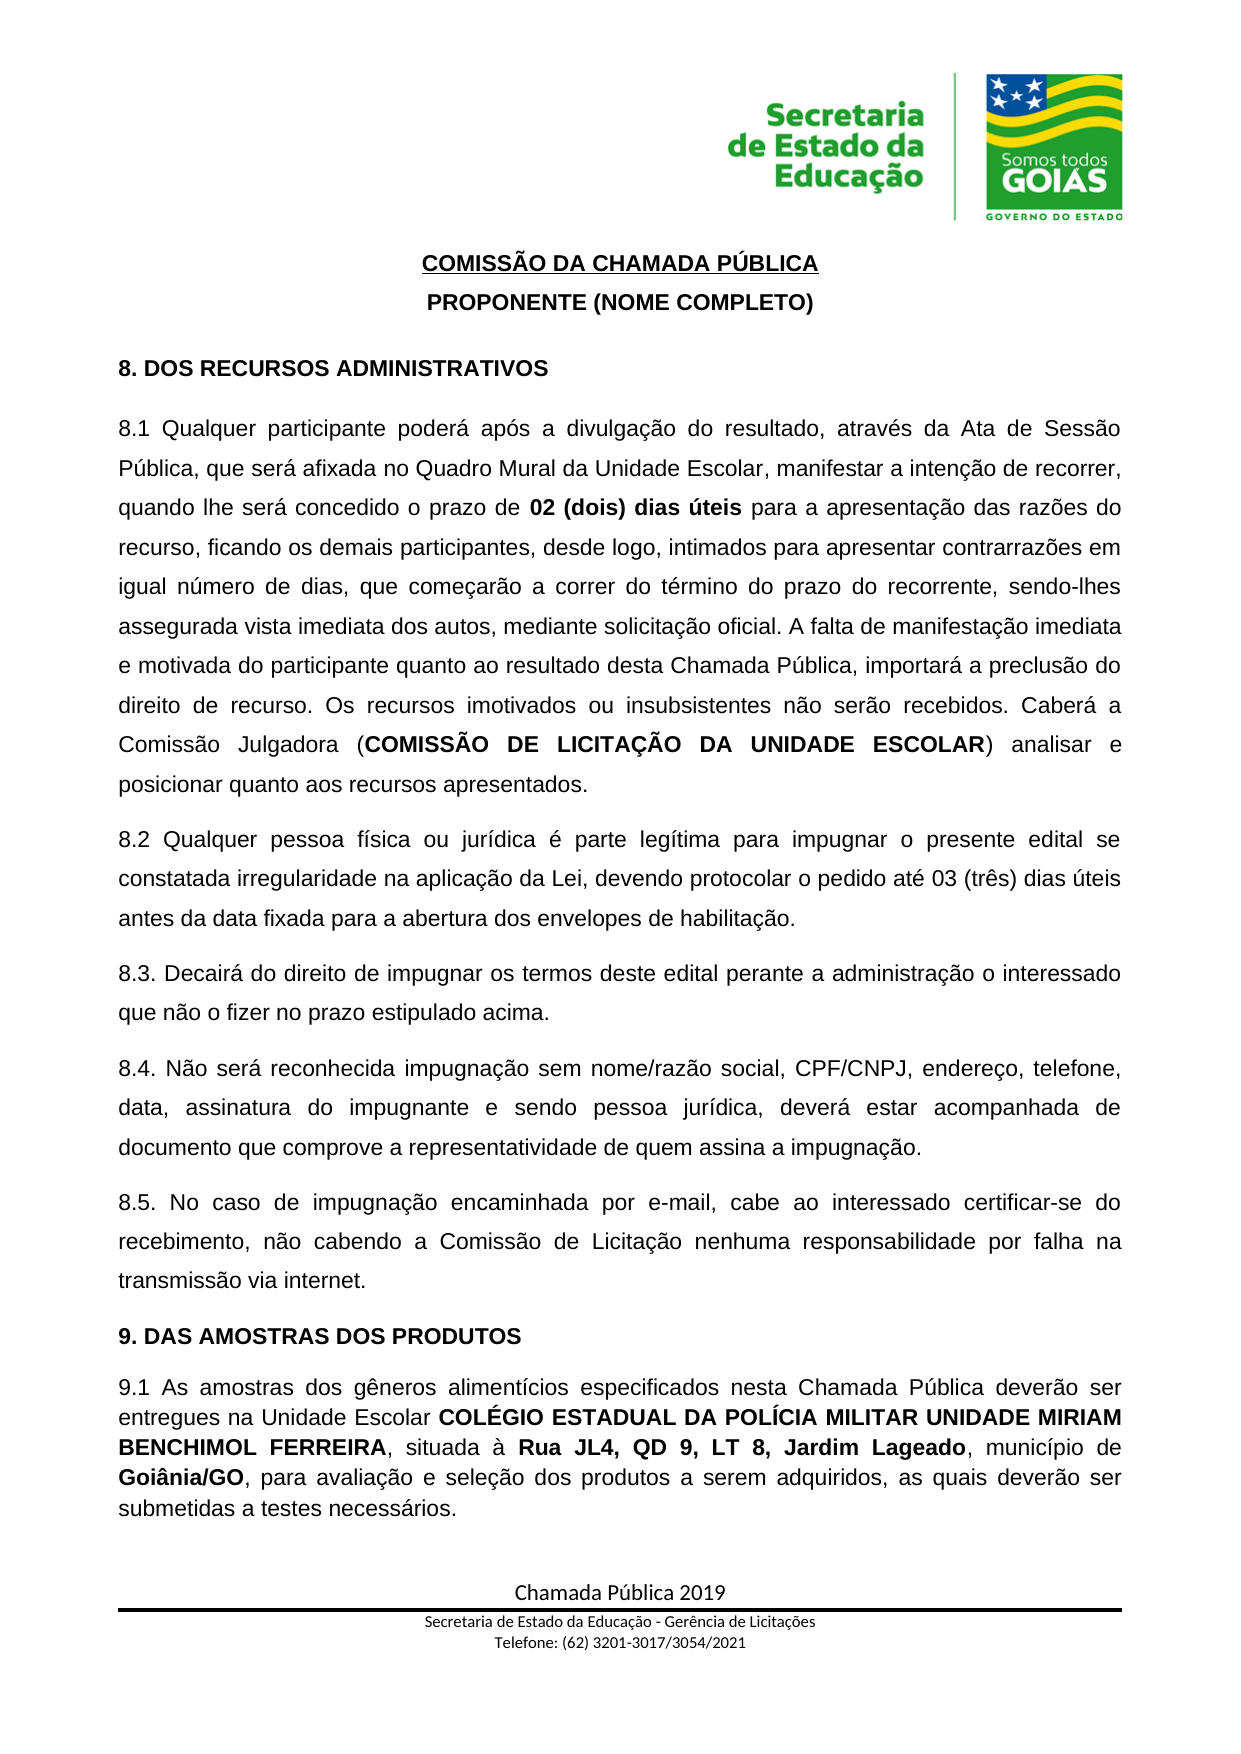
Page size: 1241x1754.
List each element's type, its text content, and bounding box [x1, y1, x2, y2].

text 8.2 Qualquer pessoa física ou jurídica é parte legítima para impugnar o presente edital se constatada irregularidade na aplicação da Lei, devendo protocolar o pedido até 03 (três) dias úteis antes da data fixada para a abertura dos envelopes de habilitação. [118, 826, 1122, 931]
text 8. DOS RECURSOS ADMINISTRATIVOS [118, 355, 1122, 381]
text 8.1 Qualquer participante poderá após a divulgação do resultado, através da Ata de Sessão Pública, que será afixada no Quadro Mural da Unidade Escolar, manifestar a intenção de recorrer, quando lhe será concedido o prazo de 02 (dois) dias úteis para a apresentação das razões do recurso, ficando os demais participantes, desde logo, intimados para apresentar contrarrazões em igual número de dias, que começarão a correr do término do prazo do recorrente, sendo-lhes assegurada vista imediata dos autos, mediante solicitação oficial. A falta de manifestação imediata e motivada do participante quanto ao resultado desta Chamada Pública, importará a preclusão do direito de recurso. Os recursos imotivados ou insubsistentes não serão recebidos. Caberá a Comissão Julgadora (COMISSÃO DE LICITAÇÃO DA UNIDADE ESCOLAR) analisar e posicionar quanto aos recursos apresentados. [118, 415, 1122, 797]
text 8.5. No caso de impugnação encaminhada por e-mail, cabe ao interessado certificar-se do recebimento, não cabendo a Comissão de Licitação nenhuma responsabilidade por falha na transmissão via internet. [118, 1188, 1122, 1294]
text 8.3. Decairá do direito de impugnar os termos deste edital perante a administração o interessado que não o fizer no prazo estipulado acima. [118, 960, 1122, 1026]
text PROPONENTE (NOME COMPLETO) [118, 289, 1122, 316]
text 8.4. Não será reconhecida impugnação sem nome/razão social, CPF/CNPJ, endereço, telefone, data, assinatura do impugnante e sendo pessoa jurídica, deverá estar acompanhada de documento que comprove a representatividade de quem assina a impugnação. [118, 1054, 1122, 1160]
text 9. DAS AMOSTRAS DOS PRODUTOS [118, 1323, 1028, 1349]
text 9.1 As amostras dos gêneros alimentícios especificados nesta Chamada Pública deverão ser entregues na Unidade Escolar COLÉGIO ESTADUAL DA POLÍCIA MILITAR UNIDADE MIRIAM BENCHIMOL FERREIRA, situada à Rua JL4, QD 9, LT 8, Jardim Lageado, município de Goiânia/GO, para avaliação e seleção dos produtos a serem adquiridos, as quais deverão ser submetidas a testes necessários. [118, 1374, 1122, 1521]
picture [727, 73, 1123, 222]
text COMISSÃO DA CHAMADA PÚBLICA [118, 250, 1122, 276]
